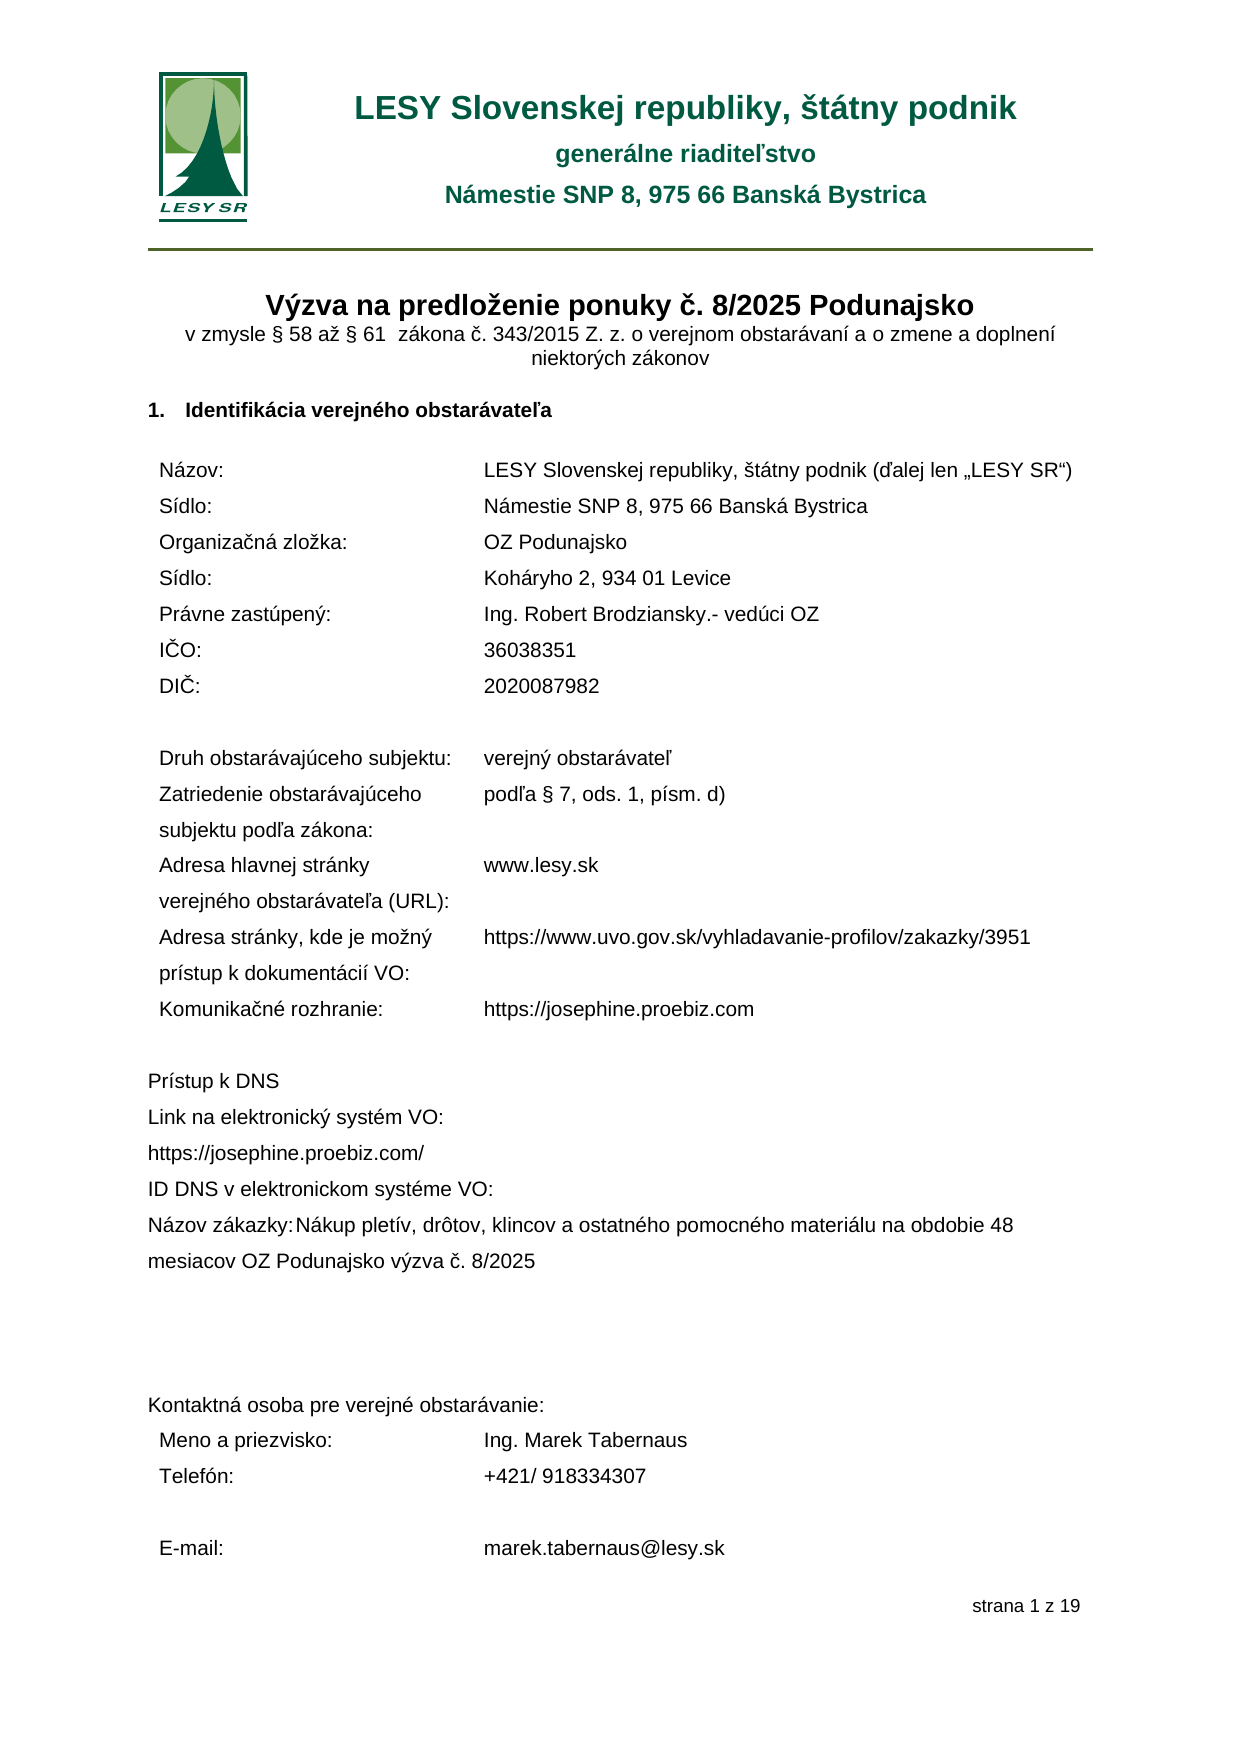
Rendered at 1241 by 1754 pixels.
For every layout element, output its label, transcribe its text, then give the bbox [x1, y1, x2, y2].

table_header Ing. Marek Tabernaus [473, 1428, 1093, 1464]
table_cell Komunikačné rozhranie: [148, 997, 472, 1033]
text Výzva na predloženie ponuky č. 8/2025 Podunajsko [148, 288, 1093, 321]
list Identifikácia verejného obstarávateľa [148, 398, 1093, 422]
table_cell OZ Podunajsko [473, 530, 1093, 566]
table_cell Telefón: [148, 1464, 472, 1536]
text Prístup k DNS [148, 1069, 1093, 1093]
text Kontaktná osoba pre verejné obstarávanie: [148, 1392, 1093, 1416]
table_cell DIČ: [148, 674, 472, 709]
text Link na elektronický systém VO: [148, 1105, 1093, 1129]
table_cell Koháryho 2, 934 01 Levice [473, 566, 1093, 602]
text Názov zákazky: Nákup pletív, drôtov, klincov a ostatného pomocného materiálu na obdobie 48 mesiacov OZ Podunajsko výzva č. 8/2025 [148, 1213, 1093, 1273]
table_cell Ing. Robert Brodziansky.- vedúci OZ [473, 602, 1093, 638]
table_header LESY Slovenskej republiky, štátny podnik (ďalej len „LESY SR“) [473, 458, 1093, 494]
table_header Meno a priezvisko: [148, 1428, 472, 1464]
table_cell https://josephine.proebiz.com [473, 997, 1093, 1033]
table_cell Organizačná zložka: [148, 530, 472, 566]
table_cell www.lesy.sk [473, 853, 1093, 925]
table_cell podľa § 7, ods. 1, písm. d) [473, 781, 1093, 853]
table_cell E-mail: [148, 1536, 472, 1572]
table_header verejný obstarávateľ [473, 746, 1093, 781]
table_cell Sídlo: [148, 566, 472, 602]
table_cell +421/ 918334307 [473, 1464, 1093, 1536]
table_header Názov: [148, 458, 472, 494]
text https://josephine.proebiz.com/ [148, 1141, 1093, 1165]
table_cell Adresa stránky, kde je možný prístup k dokumentácií VO: [148, 925, 472, 997]
table_cell 36038351 [473, 638, 1093, 674]
text ID DNS v elektronickom systéme VO: [148, 1177, 1093, 1201]
table_cell Adresa hlavnej stránky verejného obstarávateľa (URL): [148, 853, 472, 925]
table_cell marek.tabernaus@lesy.sk [473, 1536, 1093, 1572]
table_cell https://www.uvo.gov.sk/vyhladavanie-profilov/zakazky/3951 [473, 925, 1093, 997]
text v zmysle § 58 až § 61 zákona č. 343/2015 Z. z. o verejnom obstarávaní a o zmene a doplnení niektorých zákonov [148, 321, 1093, 369]
table_cell Právne zastúpený: [148, 602, 472, 638]
table_cell IČO: [148, 638, 472, 674]
table_cell Sídlo: [148, 494, 472, 530]
table_cell Námestie SNP 8, 975 66 Banská Bystrica [473, 494, 1093, 530]
table_cell Zatriedenie obstarávajúceho subjektu podľa zákona: [148, 781, 472, 853]
table_cell 2020087982 [473, 674, 1093, 709]
table_header Druh obstarávajúceho subjektu: [148, 746, 472, 781]
